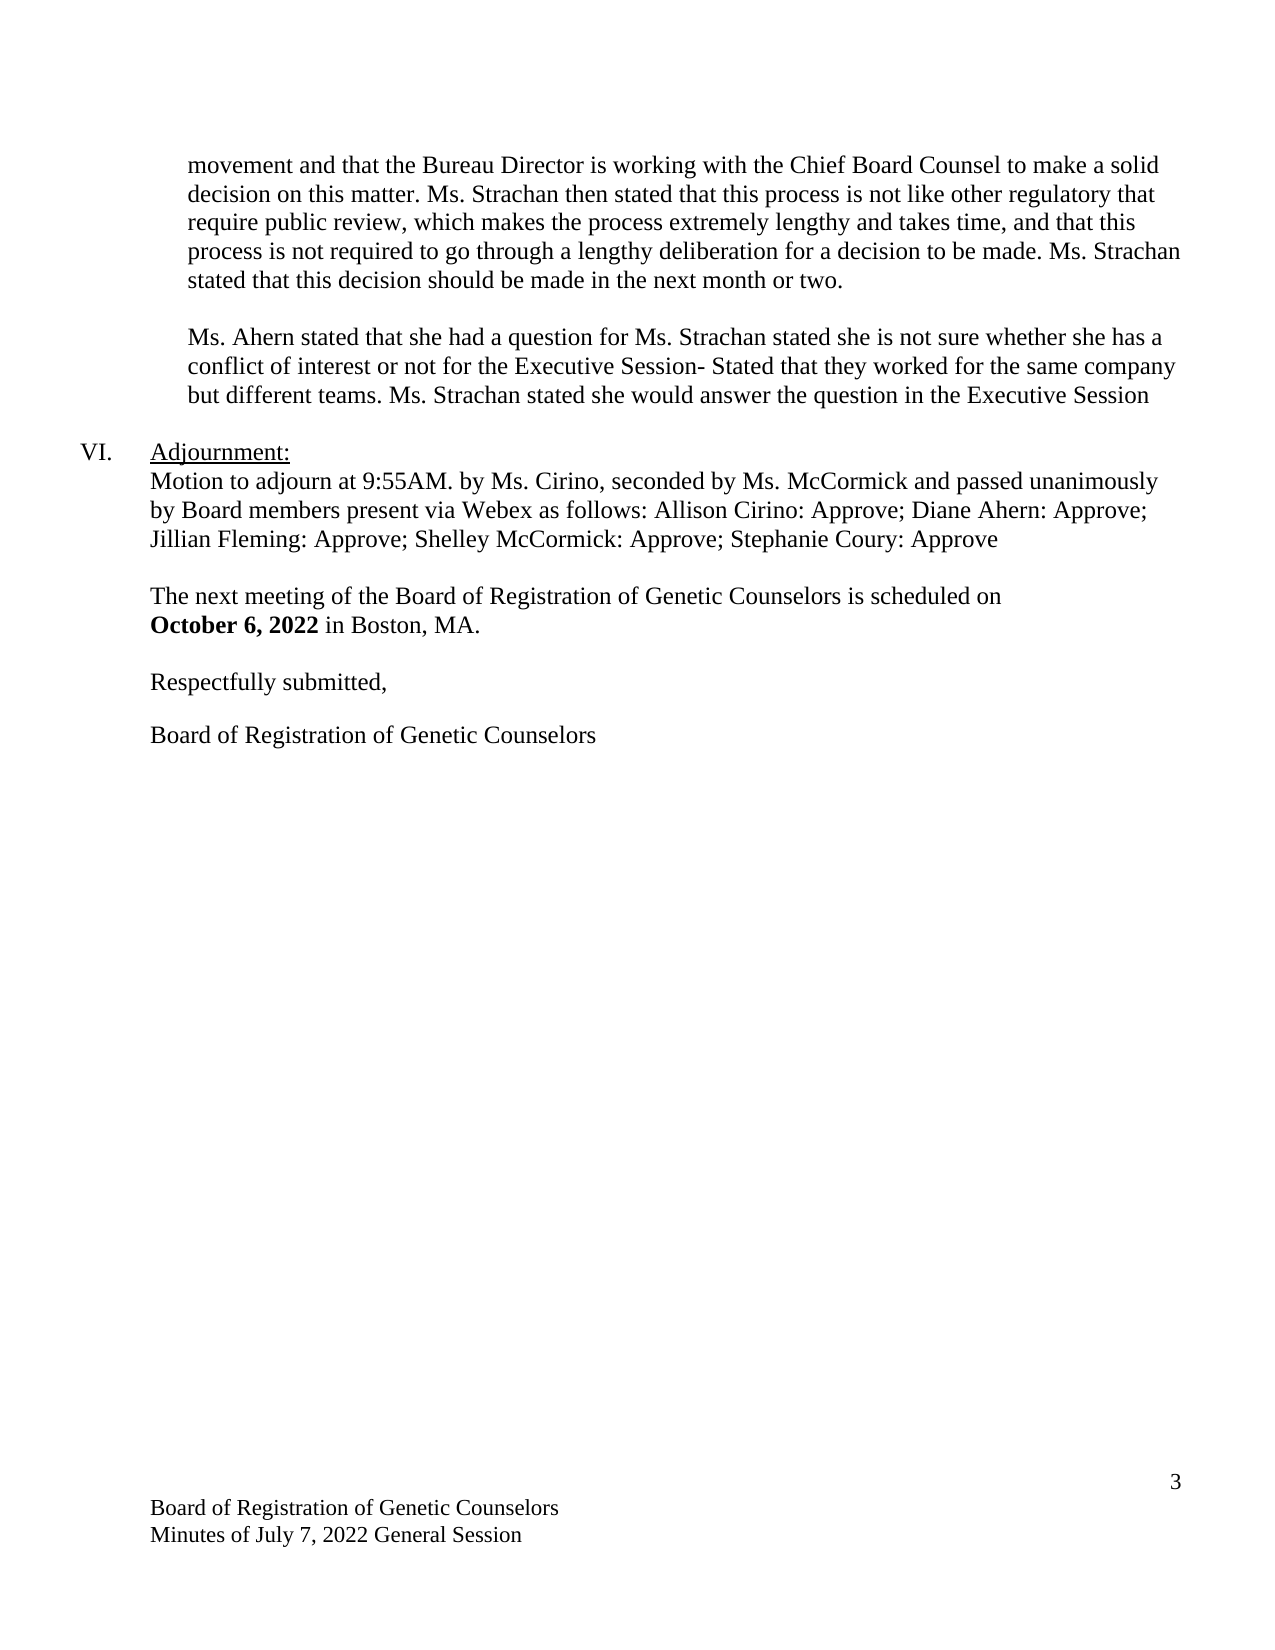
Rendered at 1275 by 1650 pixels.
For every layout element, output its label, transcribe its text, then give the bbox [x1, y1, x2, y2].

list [187, 150, 1181, 294]
text Board of Registration of Genetic Counselors [150, 721, 1181, 749]
list Ms. Ahern stated that she had a question for Ms. Strachan stated she is not sure whether she has a conflict of interest or not for the Executive Session- Stated that they worked for the same company but different teams. Ms. Strachan stated she would answer the question in the Executive Session [187, 322, 1181, 409]
text Respectfully submitted, [150, 667, 1181, 696]
text October 6, 2022 in Boston, MA. [150, 610, 1181, 667]
text The next meeting of the Board of Registration of Genetic Counselors is scheduled on [150, 581, 1181, 610]
list Adjournment: [112, 437, 1181, 466]
list Motion to adjourn at 9:55AM. by Ms. Cirino, seconded by Ms. McCormick and passed unanimously by Board members present via Webex as follows: Allison Cirino: Approve; Diane Ahern: Approve; Jillian Fleming: Approve; Shelley McCormick: Approve; Stephanie Coury: Approve [150, 466, 1181, 552]
